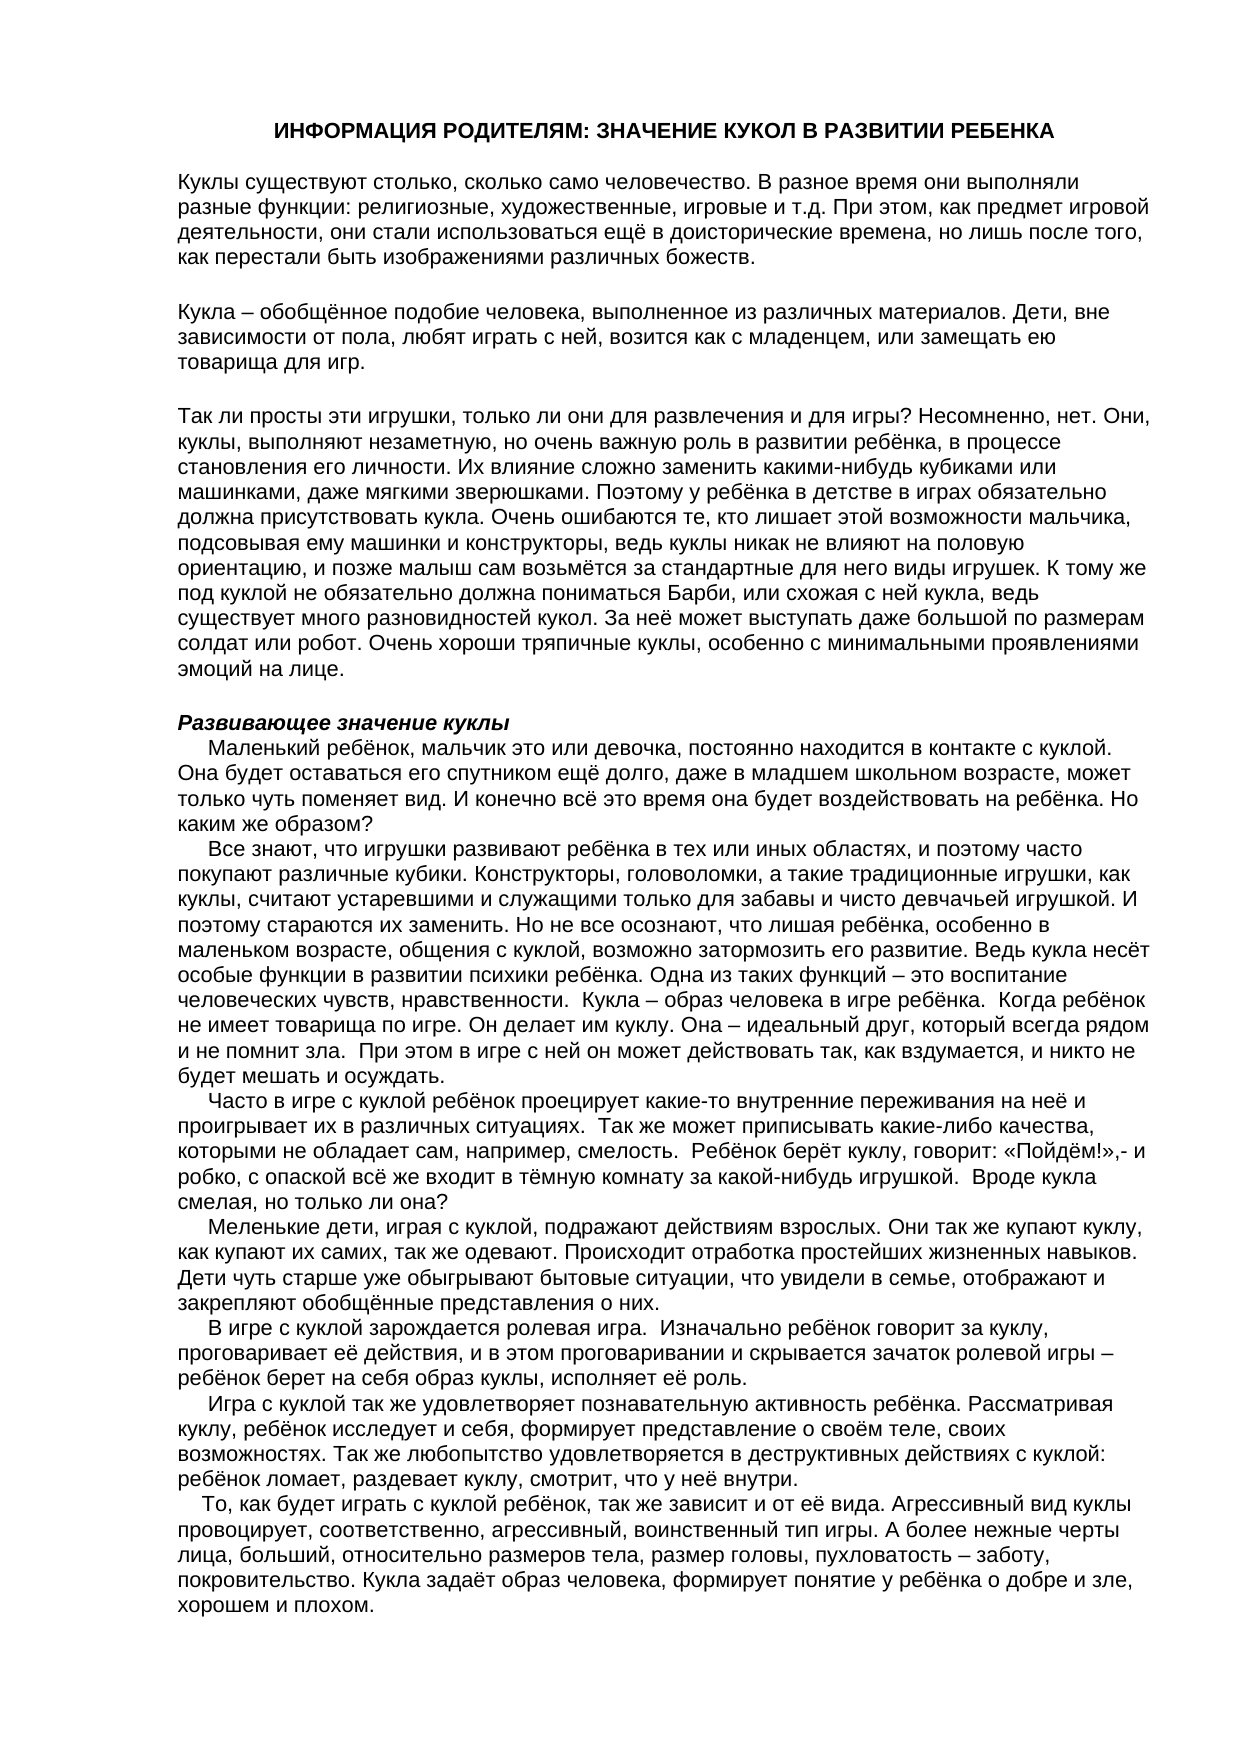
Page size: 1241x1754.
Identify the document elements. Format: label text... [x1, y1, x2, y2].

text Маленький ребёнок, мальчик это или девочка, постоянно находится в контакте с куклой. Она будет оставаться его спутником ещё долго, даже в младшем школьном возрасте, может только чуть поменяет вид. И конечно всё это время она будет воздействовать на ребёнка. Но каким же образом? [177, 735, 1152, 836]
text Куклы существуют столько, сколько само человечество. В разное время они выполняли разные функции: религиозные, художественные, игровые и т.д. При этом, как предмет игровой деятельности, они стали использоваться ещё в доисторические времена, но лишь после того, как перестали быть изображениями различных божеств. [177, 168, 1152, 269]
text Дети чуть старше уже обыгрывают бытовые ситуации, что увидели в семье, отображают и закрепляют обобщённые представления о них. [177, 1264, 1152, 1315]
text Развивающее значение куклы [177, 710, 1152, 735]
text Так ли просты эти игрушки, только ли они для развлечения и для игры? Несомненно, нет. Они, куклы, выполняют незаметную, но очень важную роль в развитии ребёнка, в процессе становления его личности. Их влияние сложно заменить какими-нибудь кубиками или машинками, даже мягкими зверюшками. Поэтому у ребёнка в детстве в играх обязательно должна присутствовать кукла. Очень ошибаются те, кто лишает этой возможности мальчика, подсовывая ему машинки и конструкторы, ведь куклы никак не влияют на половую ориентацию, и позже малыш сам возьмётся за стандартные для него виды игрушек. К тому же под куклой не обязательно должна пониматься Барби, или схожая с ней кукла, ведь существует много разновидностей кукол. За неё может выступать даже большой по размерам солдат или робот. Очень хороши тряпичные куклы, особенно с минимальными проявлениями эмоций на лице. [177, 403, 1152, 681]
text То, как будет играть с куклой ребёнок, так же зависит и от её вида. Агрессивный вид куклы провоцирует, соответственно, агрессивный, воинственный тип игры. А более нежные черты лица, больший, относительно размеров тела, размер головы, пухловатость – заботу, покровительство. Кукла задаёт образ человека, формирует понятие у ребёнка о добре и зле, хорошем и плохом. [177, 1491, 1152, 1617]
text Все знают, что игрушки развивают ребёнка в тех или иных областях, и поэтому часто покупают различные кубики. Конструкторы, головоломки, а такие традиционные игрушки, как куклы, считают устаревшими и служащими только для забавы и чисто девчачьей игрушкой. И поэтому стараются их заменить. Но не все осознают, что лишая ребёнка, особенно в маленьком возрасте, общения с куклой, возможно затормозить его развитие. Ведь кукла несёт особые функции в развитии психики ребёнка. Одна из таких функций – это воспитание человеческих чувств, нравственности. Кукла – образ человека в игре ребёнка. Когда ребёнок не имеет товарища по игре. Он делает им куклу. Она – идеальный друг, который всегда рядом и не помнит зла. При этом в игре с ней он может действовать так, как вздумается, и никто не будет мешать и осуждать. [177, 836, 1152, 1088]
text ИНФОРМАЦИЯ РОДИТЕЛЯМ: ЗНАЧЕНИЕ КУКОЛ В РАЗВИТИИ РЕБЕНКА [177, 118, 1152, 143]
text Кукла – обобщённое подобие человека, выполненное из различных материалов. Дети, вне зависимости от пола, любят играть с ней, возится как с младенцем, или замещать ею товарища для игр. [177, 298, 1152, 374]
text Игра с куклой так же удовлетворяет познавательную активность ребёнка. Рассматривая куклу, ребёнок исследует и себя, формирует представление о своём теле, своих возможностях. Так же любопытство удовлетворяется в деструктивных действиях с куклой: ребёнок ломает, раздевает куклу, смотрит, что у неё внутри. [177, 1390, 1152, 1491]
text В игре с куклой зарождается ролевая игра. Изначально ребёнок говорит за куклу, проговаривает её действия, и в этом проговаривании и скрывается зачаток ролевой игры – ребёнок берет на себя образ куклы, исполняет её роль. [177, 1315, 1152, 1390]
text Часто в игре с куклой ребёнок проецирует какие-то внутренние переживания на неё и проигрывает их в различных ситуациях. Так же может приписывать какие-либо качества, которыми не обладает сам, например, смелость. Ребёнок берёт куклу, говорит: «Пойдём!»,- и робко, с опаской всё же входит в тёмную комнату за какой-нибудь игрушкой. Вроде кукла смелая, но только ли она? [177, 1088, 1152, 1214]
text Меленькие дети, играя с куклой, подражают действиям взрослых. Они так же купают куклу, как купают их самих, так же одевают. Происходит отработка простейших жизненных навыков. [177, 1214, 1152, 1264]
